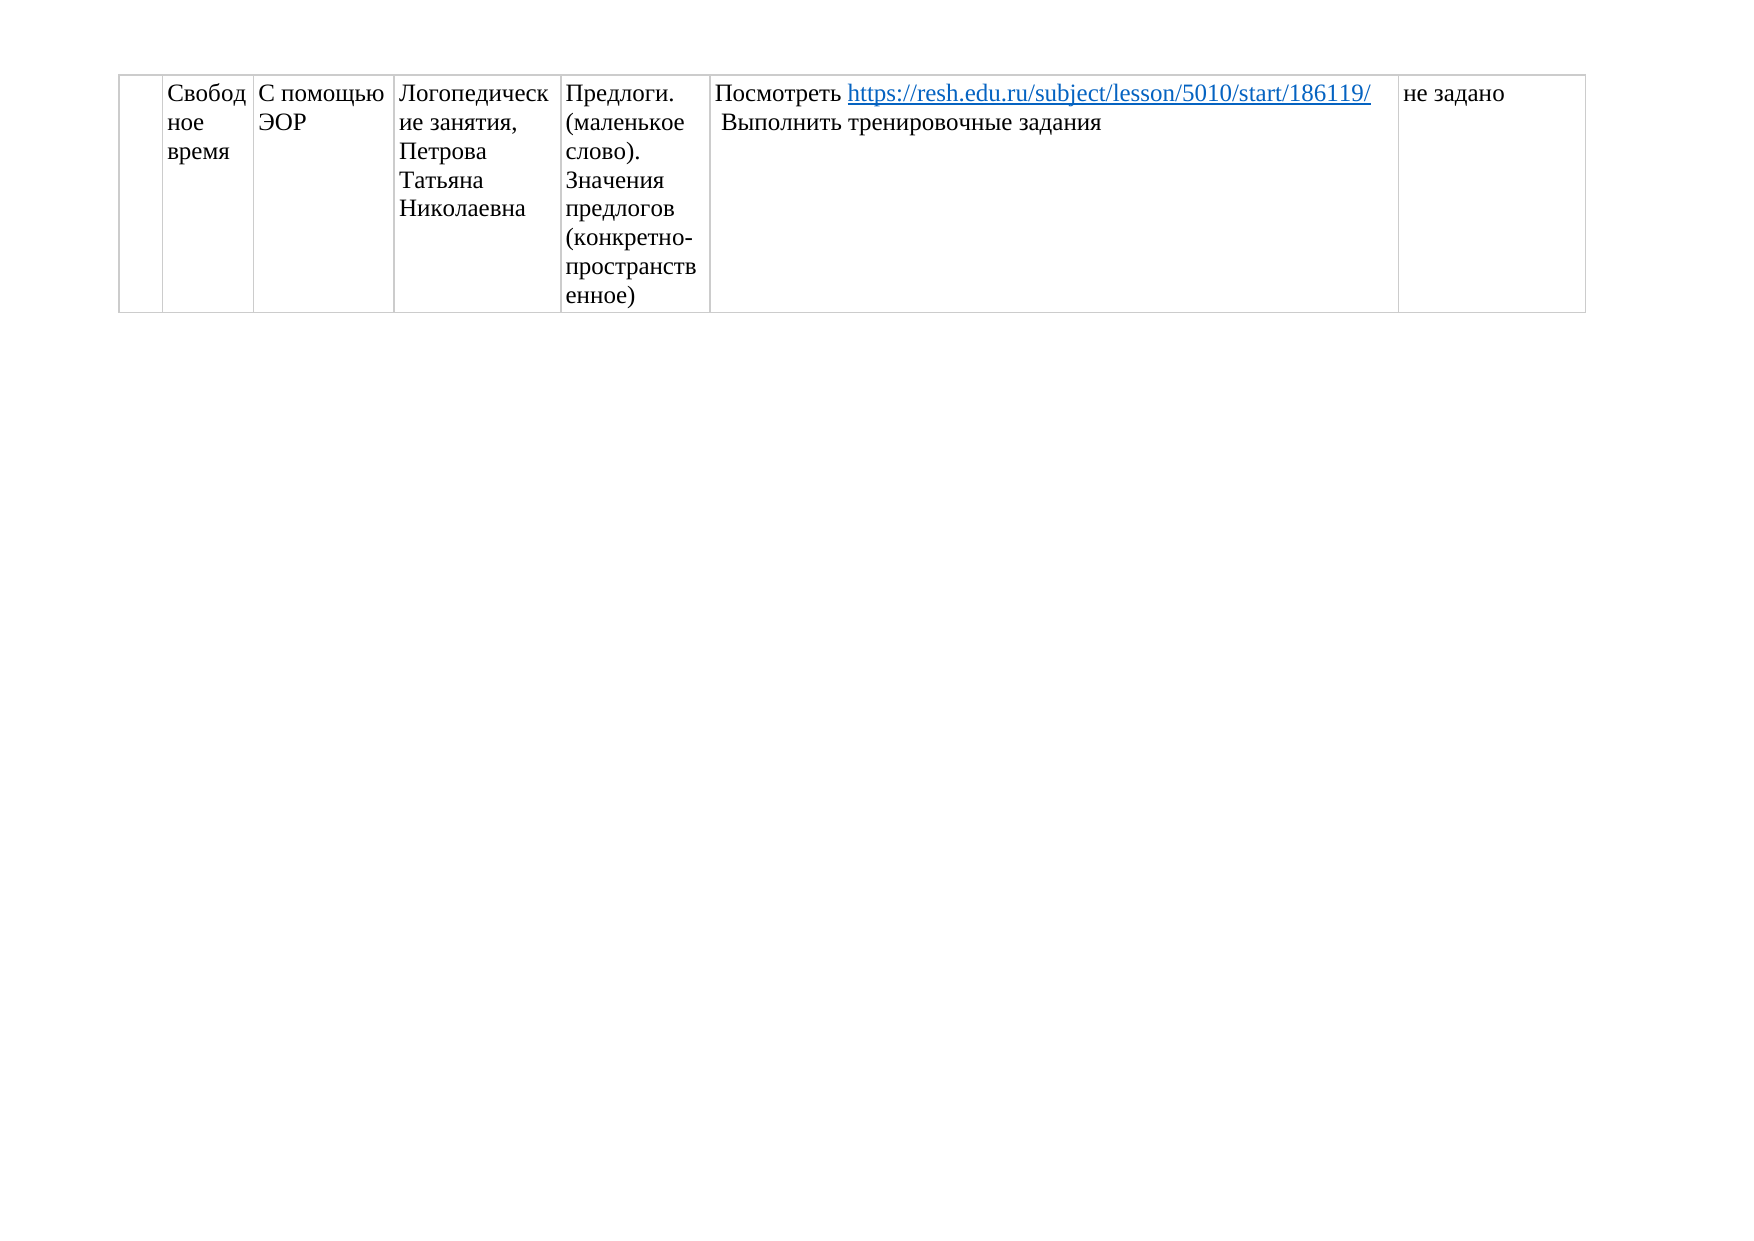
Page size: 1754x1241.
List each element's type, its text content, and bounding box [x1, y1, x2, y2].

table_cell не задано [1399, 76, 1585, 312]
table_cell Посмотреть https://resh.edu.ru/subject/lesson/5010/start/186119/ Выполнить тренировочные задания [711, 76, 1398, 312]
table_cell Логопедические занятия, Петрова Татьяна Николаевна [395, 76, 560, 312]
table_cell Предлоги. (маленькое слово). Значения предлогов (конкретно-пространственное) [562, 76, 709, 312]
table_cell Свободное время [163, 76, 253, 312]
table_cell [120, 76, 162, 312]
table_cell С помощью ЭОР [254, 76, 393, 312]
